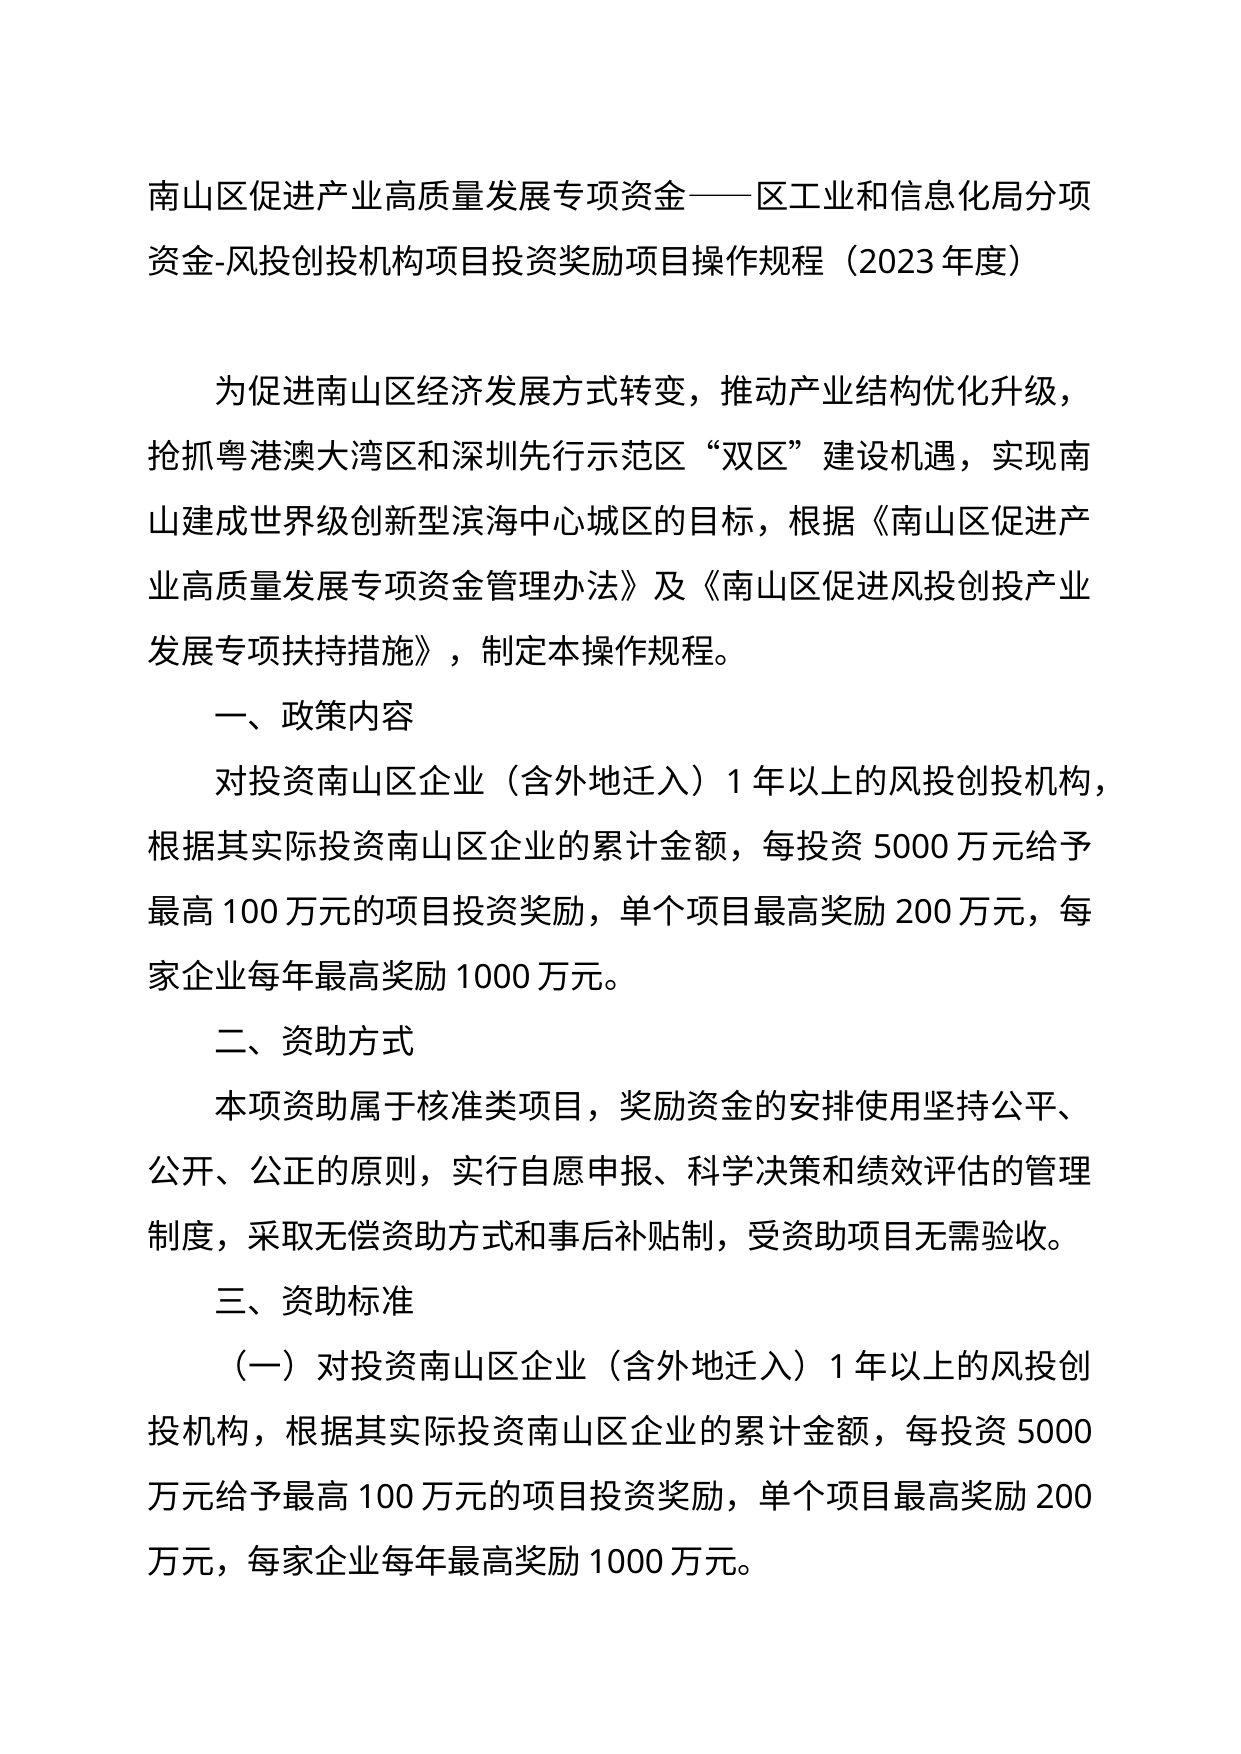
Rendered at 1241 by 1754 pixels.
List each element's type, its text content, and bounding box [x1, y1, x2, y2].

text （一）对投资南山区企业（含外地迁入）1年以上的风投创投机构，根据其实际投资南山区企业的累计金额，每投资5000万元给予最高100万元的项目投资奖励，单个项目最高奖励200万元，每家企业每年最高奖励1000万元。 [148, 1332, 1093, 1592]
text 为促进南山区经济发展方式转变，推动产业结构优化升级，抢抓粤港澳大湾区和深圳先行示范区“双区”建设机遇，实现南山建成世界级创新型滨海中心城区的目标，根据《南山区促进产业高质量发展专项资金管理办法》及《南山区促进风投创投产业发展专项扶持措施》，制定本操作规程。 [148, 357, 1093, 682]
text 对投资南山区企业（含外地迁入）1年以上的风投创投机构，根据其实际投资南山区企业的累计金额，每投资5000万元给予最高100万元的项目投资奖励，单个项目最高奖励200万元，每家企业每年最高奖励1000万元。 [148, 747, 1093, 1007]
text 二、资助方式 [148, 1007, 1093, 1072]
text 本项资助属于核准类项目，奖励资金的安排使用坚持公平、公开、公正的原则，实行自愿申报、科学决策和绩效评估的管理制度，采取无偿资助方式和事后补贴制，受资助项目无需验收。 [148, 1072, 1093, 1267]
text 南山区促进产业高质量发展专项资金——区工业和信息化局分项资金-风投创投机构项目投资奖励项目操作规程（2023年度） [148, 162, 1093, 292]
text 一、政策内容 [148, 682, 1093, 747]
text 三、资助标准 [148, 1267, 1093, 1332]
